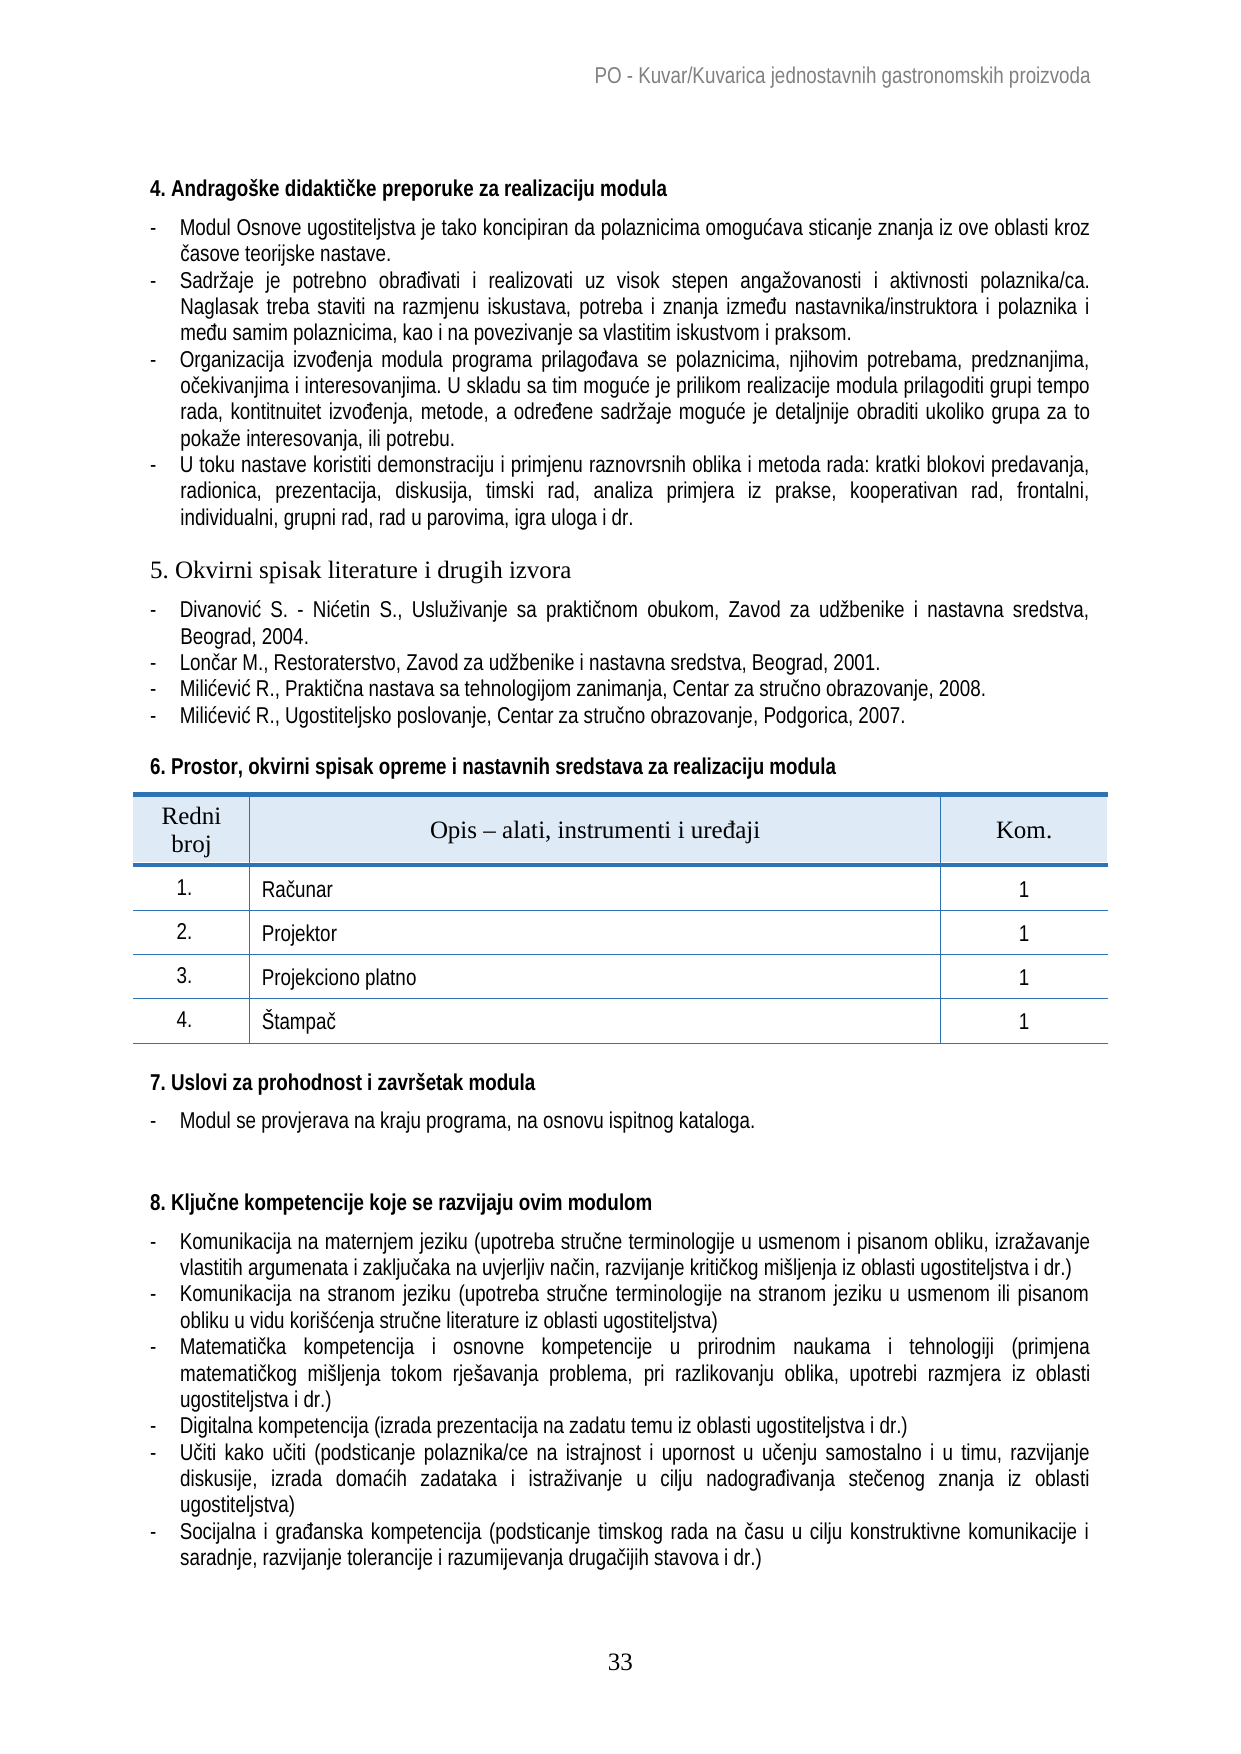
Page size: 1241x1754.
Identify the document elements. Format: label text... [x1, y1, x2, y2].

list Učiti kako učiti (podsticanje polaznika/ce na istrajnost i upornost u učenju samostalno i u timu, razvijanje diskusije, izrada domaćih zadataka i istraživanje u cilju nadograđivanja stečenog znanja iz oblasti ugostiteljstva) [150, 1438, 1090, 1518]
list Milićević R., Praktična nastava sa tehnologijom zanimanja, Centar za stručno obrazovanje, 2008. [150, 675, 1090, 702]
table_cell 1 [941, 867, 1107, 910]
table_cell [133, 955, 249, 998]
table_cell 1 [941, 911, 1107, 954]
text 7. Uslovi za prohodnost i završetak modula [150, 1068, 1090, 1095]
table_cell [133, 999, 249, 1042]
list Matematička kompetencija i osnovne kompetencije u prirodnim naukama i tehnologiji (primjena matematičkog mišljenja tokom rješavanja problema, pri razlikovanju oblika, upotrebi razmjera iz oblasti ugostiteljstva i dr.) [150, 1333, 1090, 1412]
text 8. Ključne kompetencije koje se razvijaju ovim modulom [150, 1189, 1090, 1215]
list Lončar M., Restoraterstvo, Zavod za udžbenike i nastavna sredstva, Beograd, 2001. [150, 649, 1090, 675]
list Digitalna kompetencija (izrada prezentacija na zadatu temu iz oblasti ugostiteljstva i dr.) [150, 1412, 1090, 1438]
list Modul Osnove ugostiteljstva je tako koncipiran da polaznicima omogućava sticanje znanja iz ove oblasti kroz časove teorijske nastave. [150, 214, 1090, 267]
table_cell Štampač [250, 999, 940, 1042]
list Milićević R., Ugostiteljsko poslovanje, Centar za stručno obrazovanje, Podgorica, 2007. [150, 702, 1090, 728]
list Komunikacija na stranom jeziku (upotreba stručne terminologije na stranom jeziku u usmenom ili pisanom obliku u vidu korišćenja stručne literature iz oblasti ugostiteljstva) [150, 1280, 1090, 1333]
list Organizacija izvođenja modula programa prilagođava se polaznicima, njihovim potrebama, predznanjima, očekivanjima i interesovanjima. U skladu sa tim moguće je prilikom realizacije modula prilagoditi grupi tempo rada, kontitnuitet izvođenja, metode, a određene sadržaje moguće je detaljnije obraditi ukoliko grupa za to pokaže interesovanja, ili potrebu. [150, 346, 1090, 451]
table_cell 1 [941, 955, 1107, 998]
table_cell [133, 867, 249, 910]
table_cell Projektor [250, 911, 940, 954]
list Komunikacija na maternjem jeziku (upotreba stručne terminologije u usmenom i pisanom obliku, izražavanje vlastitih argumenata i zaključaka na uvjerljiv način, razvijanje kritičkog mišljenja iz oblasti ugostiteljstva i dr.) [150, 1228, 1090, 1280]
list Modul se provjerava na kraju programa, na osnovu ispitnog kataloga. [150, 1107, 1090, 1134]
table_header [250, 797, 940, 862]
list Divanović S. - Nićetin S., Usluživanje sa praktičnom obukom, Zavod za udžbenike i nastavna sredstva, Beograd, 2004. [150, 596, 1090, 649]
text 6. Prostor, okvirni spisak opreme i nastavnih sredstava za realizaciju modula [150, 753, 1090, 779]
table_cell 1 [941, 999, 1107, 1042]
list U toku nastave koristiti demonstraciju i primjenu raznovrsnih oblika i metoda rada: kratki blokovi predavanja, radionica, prezentacija, diskusija, timski rad, analiza primjera iz prakse, kooperativan rad, frontalni, individualni, grupni rad, rad u parovima, igra uloga i dr. [150, 451, 1090, 530]
table_header [133, 797, 249, 862]
list Socijalna i građanska kompetencija (podsticanje timskog rada na času u cilju konstruktivne komunikacije i saradnje, razvijanje tolerancije i razumijevanja drugačijih stavova i dr.) [150, 1518, 1090, 1570]
table_header [941, 797, 1107, 862]
text 4. Andragoške didaktičke preporuke za realizaciju modula [150, 175, 1090, 201]
table_cell Projekciono platno [250, 955, 940, 998]
table_cell [133, 911, 249, 954]
list Sadržaje je potrebno obrađivati i realizovati uz visok stepen angažovanosti i aktivnosti polaznika/ca. Naglasak treba staviti na razmjenu iskustava, potreba i znanja između nastavnika/instruktora i polaznika i među samim polaznicima, kao i na povezivanje sa vlastitim iskustvom i praksom. [150, 267, 1090, 346]
table_cell Računar [250, 867, 940, 910]
